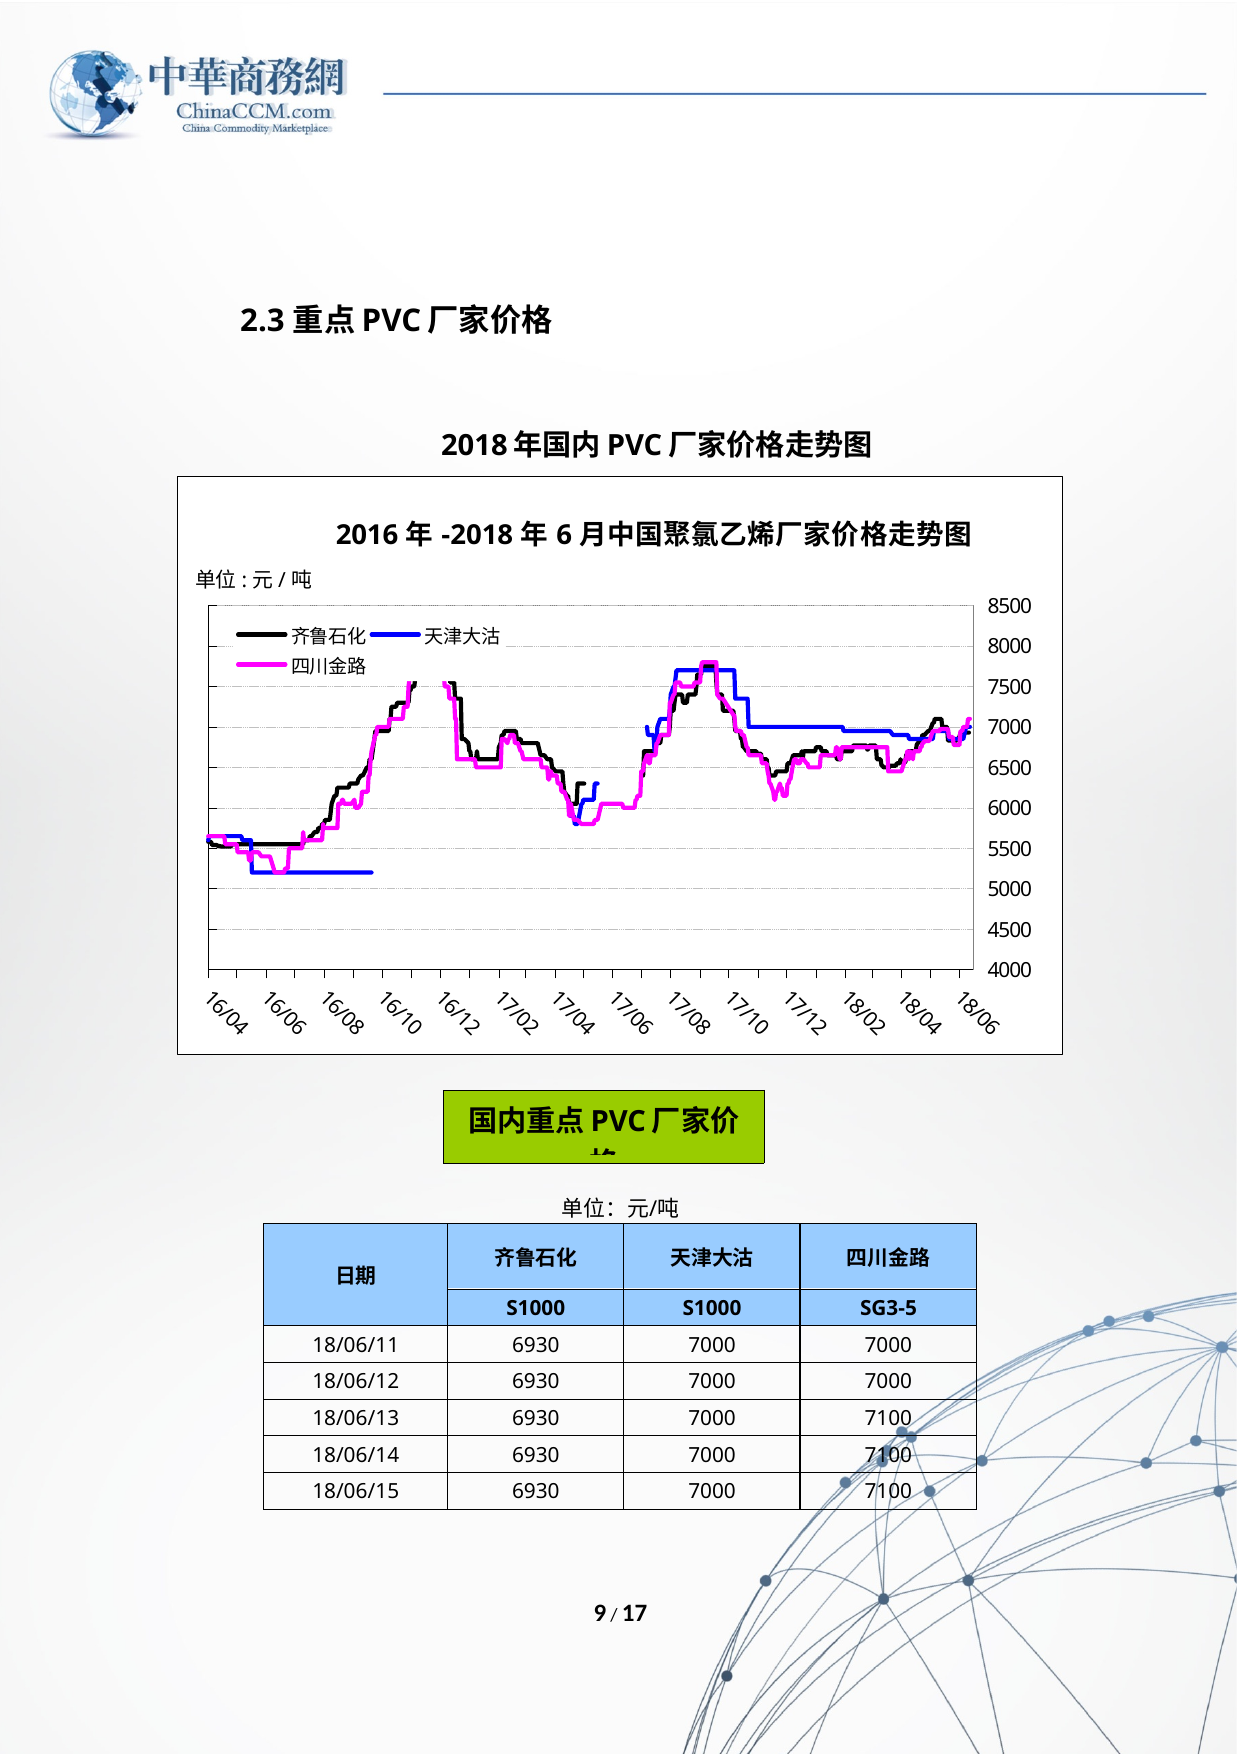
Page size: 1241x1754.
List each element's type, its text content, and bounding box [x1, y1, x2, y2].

table_cell 6930 [448, 1363, 623, 1398]
table_cell 18/06/11 [264, 1326, 447, 1362]
table_header 天津大沽 [624, 1224, 799, 1288]
table_cell 6930 [448, 1326, 623, 1362]
table_cell 7100 [801, 1473, 976, 1508]
table_cell 18/06/13 [264, 1400, 447, 1435]
picture [0, 2, 1237, 1754]
table_cell 18/06/15 [264, 1473, 447, 1508]
table_cell 18/06/12 [264, 1363, 447, 1398]
table_header 日期 [264, 1224, 447, 1325]
text 单位：元/吨 [177, 1191, 1063, 1223]
table_cell 6930 [448, 1436, 623, 1472]
table_cell 6930 [448, 1400, 623, 1435]
table_cell 7000 [801, 1326, 976, 1362]
table_cell 7000 [624, 1363, 799, 1398]
table_cell 7000 [624, 1326, 799, 1362]
subtitle 2.3 重点PVC厂家价格 [177, 285, 1063, 350]
table_cell 7000 [801, 1363, 976, 1398]
table_cell S1000 [624, 1290, 799, 1325]
table_cell 7000 [624, 1436, 799, 1472]
table_cell 7100 [801, 1400, 976, 1435]
table_cell SG3-5 [801, 1290, 976, 1325]
table_header 四川金路 [801, 1224, 976, 1288]
table_cell 7000 [624, 1400, 799, 1435]
table_cell S1000 [448, 1290, 623, 1325]
table_cell 7000 [624, 1473, 799, 1508]
table_cell 18/06/14 [264, 1436, 447, 1472]
text 2018年国内PVC厂家价格走势图 [177, 411, 1063, 475]
table_cell 6930 [448, 1473, 623, 1508]
table_header 齐鲁石化 [448, 1224, 623, 1288]
table_cell 7100 [801, 1436, 976, 1472]
